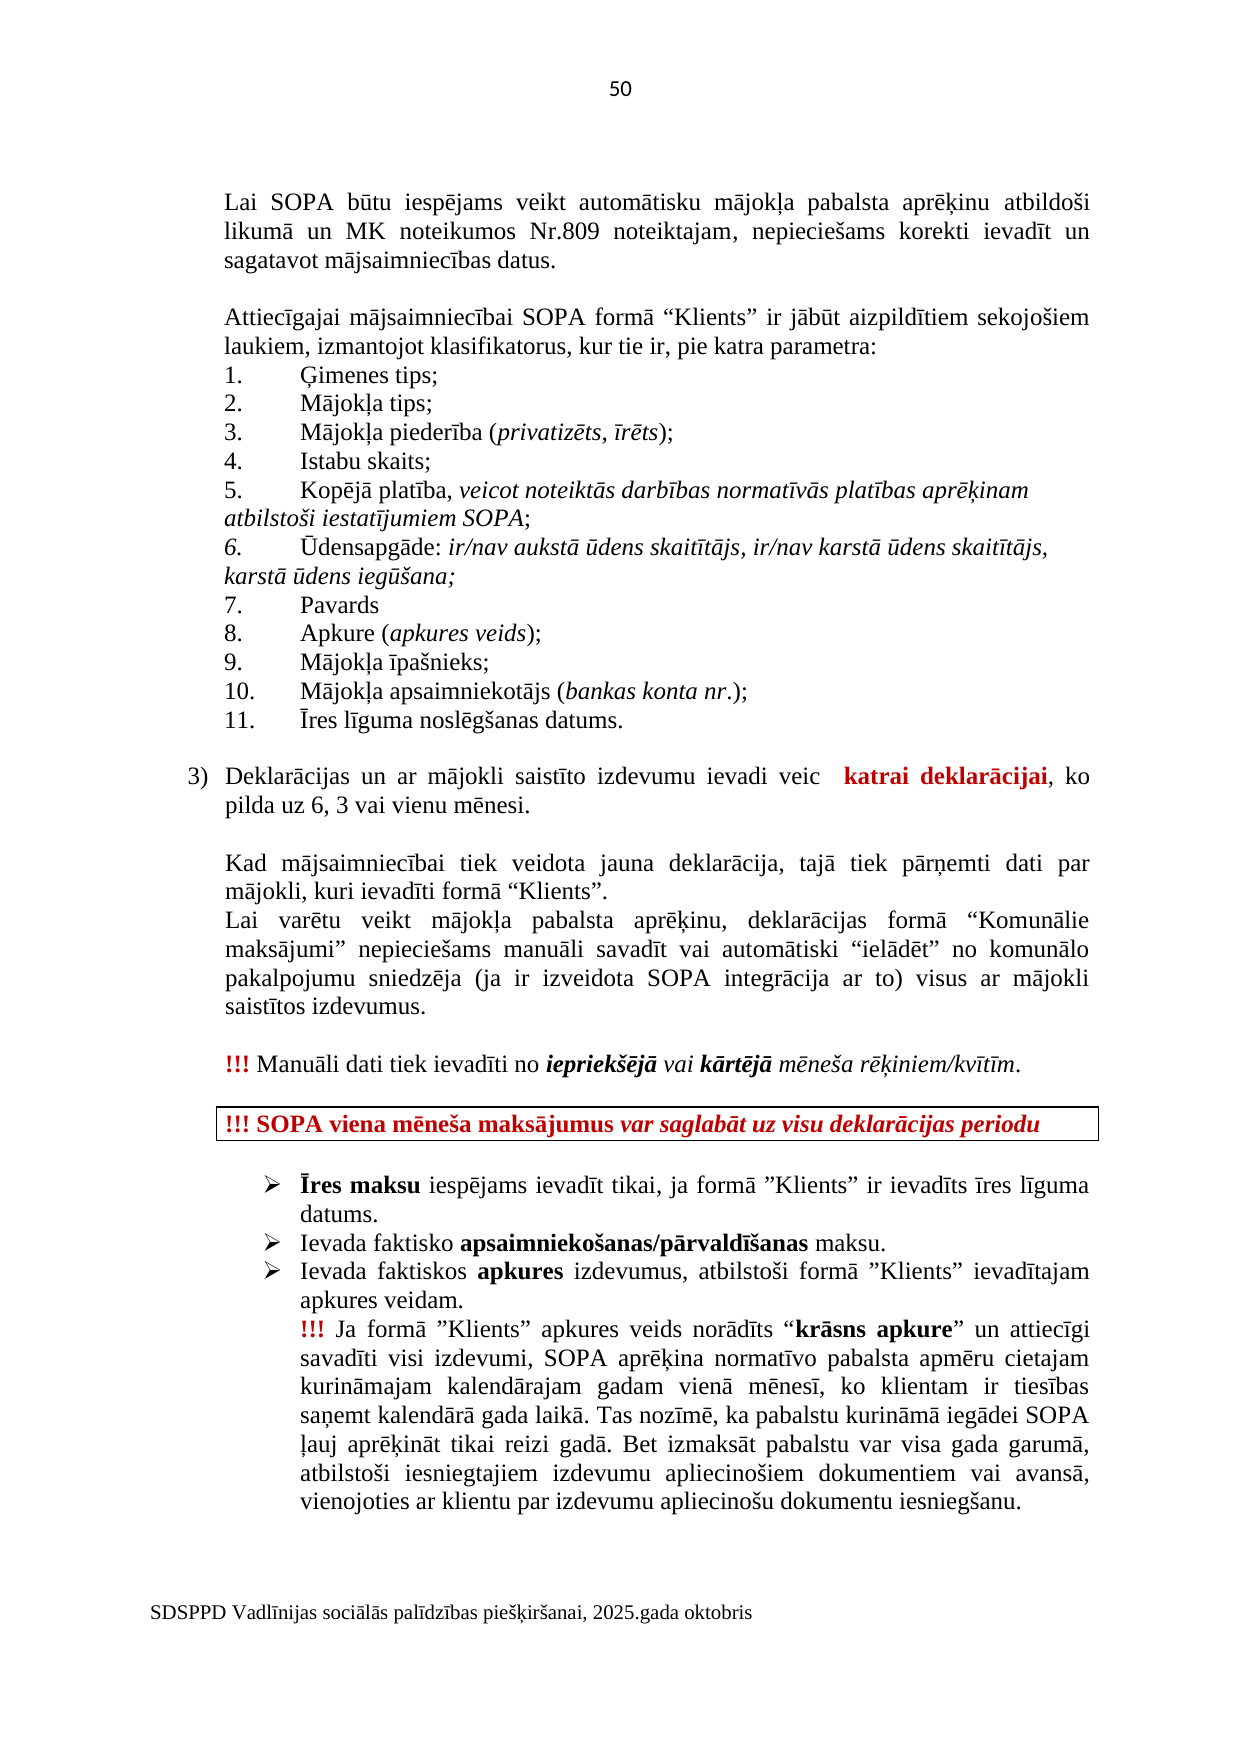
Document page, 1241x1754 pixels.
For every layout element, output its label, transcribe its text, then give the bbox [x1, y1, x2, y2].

list Īres līguma noslēgšanas datums. [224, 705, 1090, 733]
text Attiecīgajai mājsaimniecībai SOPA formā “Klients” ir jābūt aizpildītiem sekojošiem laukiem, izmantojot klasifikatorus, kur tie ir, pie katra parametra: [224, 302, 1090, 360]
list Mājokļa tips; [224, 388, 1090, 417]
list Ūdensapgāde: ir/nav aukstā ūdens skaitītājs, ir/nav karstā ūdens skaitītājs, karstā ūdens iegūšana; [224, 532, 1090, 590]
text Lai SOPA būtu iespējams veikt automātisku mājokļa pabalsta aprēķinu atbildoši likumā un MK noteikumos Nr.809 noteiktajam, nepieciešams korekti ievadīt un sagatavot mājsaimniecības datus. [224, 187, 1090, 273]
text !!! Ja formā ”Klients” apkures veids norādīts “krāsns apkure” un attiecīgi savadīti visi izdevumi, SOPA aprēķina normatīvo pabalsta apmēru cietajam kurināmajam kalendārajam gadam vienā mēnesī, ko klientam ir tiesības saņemt kalendārā gada laikā. Tas nozīmē, ka pabalstu kurināmā iegādei SOPA ļauj aprēķināt tikai reizi gadā. Bet izmaksāt pabalstu var visa gada garumā, atbilstoši iesniegtajiem izdevumu apliecinošiem dokumentiem vai avansā, vienojoties ar klientu par izdevumu apliecinošu dokumentu iesniegšanu. [300, 1314, 1090, 1515]
list !!! Manuāli dati tiek ievadīti no iepriekšējā vai kārtējā mēneša rēķiniem/kvītīm. [225, 1049, 1090, 1078]
list Ievada faktisko apsaimniekošanas/pārvaldīšanas maksu. [262, 1228, 1090, 1256]
list Pavards [224, 590, 1090, 618]
list !!! SOPA viena mēneša maksājumus var saglabāt uz visu deklarācijas periodu [217, 1108, 1098, 1140]
list Kad mājsaimniecībai tiek veidota jauna deklarācija, tajā tiek pārņemti dati par mājokli, kuri ievadīti formā “Klients”. [225, 848, 1090, 905]
list Ievada faktiskos apkures izdevumus, atbilstoši formā ”Klients” ievadītajam apkures veidam. [262, 1256, 1090, 1314]
list Mājokļa īpašnieks; [224, 647, 1090, 676]
list Īres maksu iespējams ievadīt tikai, ja formā ”Klients” ir ievadīts īres līguma datums. [262, 1170, 1090, 1228]
list Ģimenes tips; [224, 360, 1090, 388]
list Mājokļa piederība (privatizēts, īrēts); [224, 417, 1090, 446]
list Istabu skaits; [224, 446, 1090, 475]
list Mājokļa apsaimniekotājs (bankas konta nr.); [224, 676, 1090, 705]
list Deklarācijas un ar mājokli saistīto izdevumu ievadi veic katrai deklarācijai, ko pilda uz 6, 3 vai vienu mēnesi. [187, 761, 1090, 819]
list Lai varētu veikt mājokļa pabalsta aprēķinu, deklarācijas formā “Komunālie maksājumi” nepieciešams manuāli savadīt vai automātiski “ielādēt” no komunālo pakalpojumu sniedzēja (ja ir izveidota SOPA integrācija ar to) visus ar mājokli saistītos izdevumus. [225, 905, 1090, 1020]
list Apkure (apkures veids); [224, 618, 1090, 647]
list Kopējā platība, veicot noteiktās darbības normatīvās platības aprēķinam atbilstoši iestatījumiem SOPA; [224, 475, 1090, 532]
